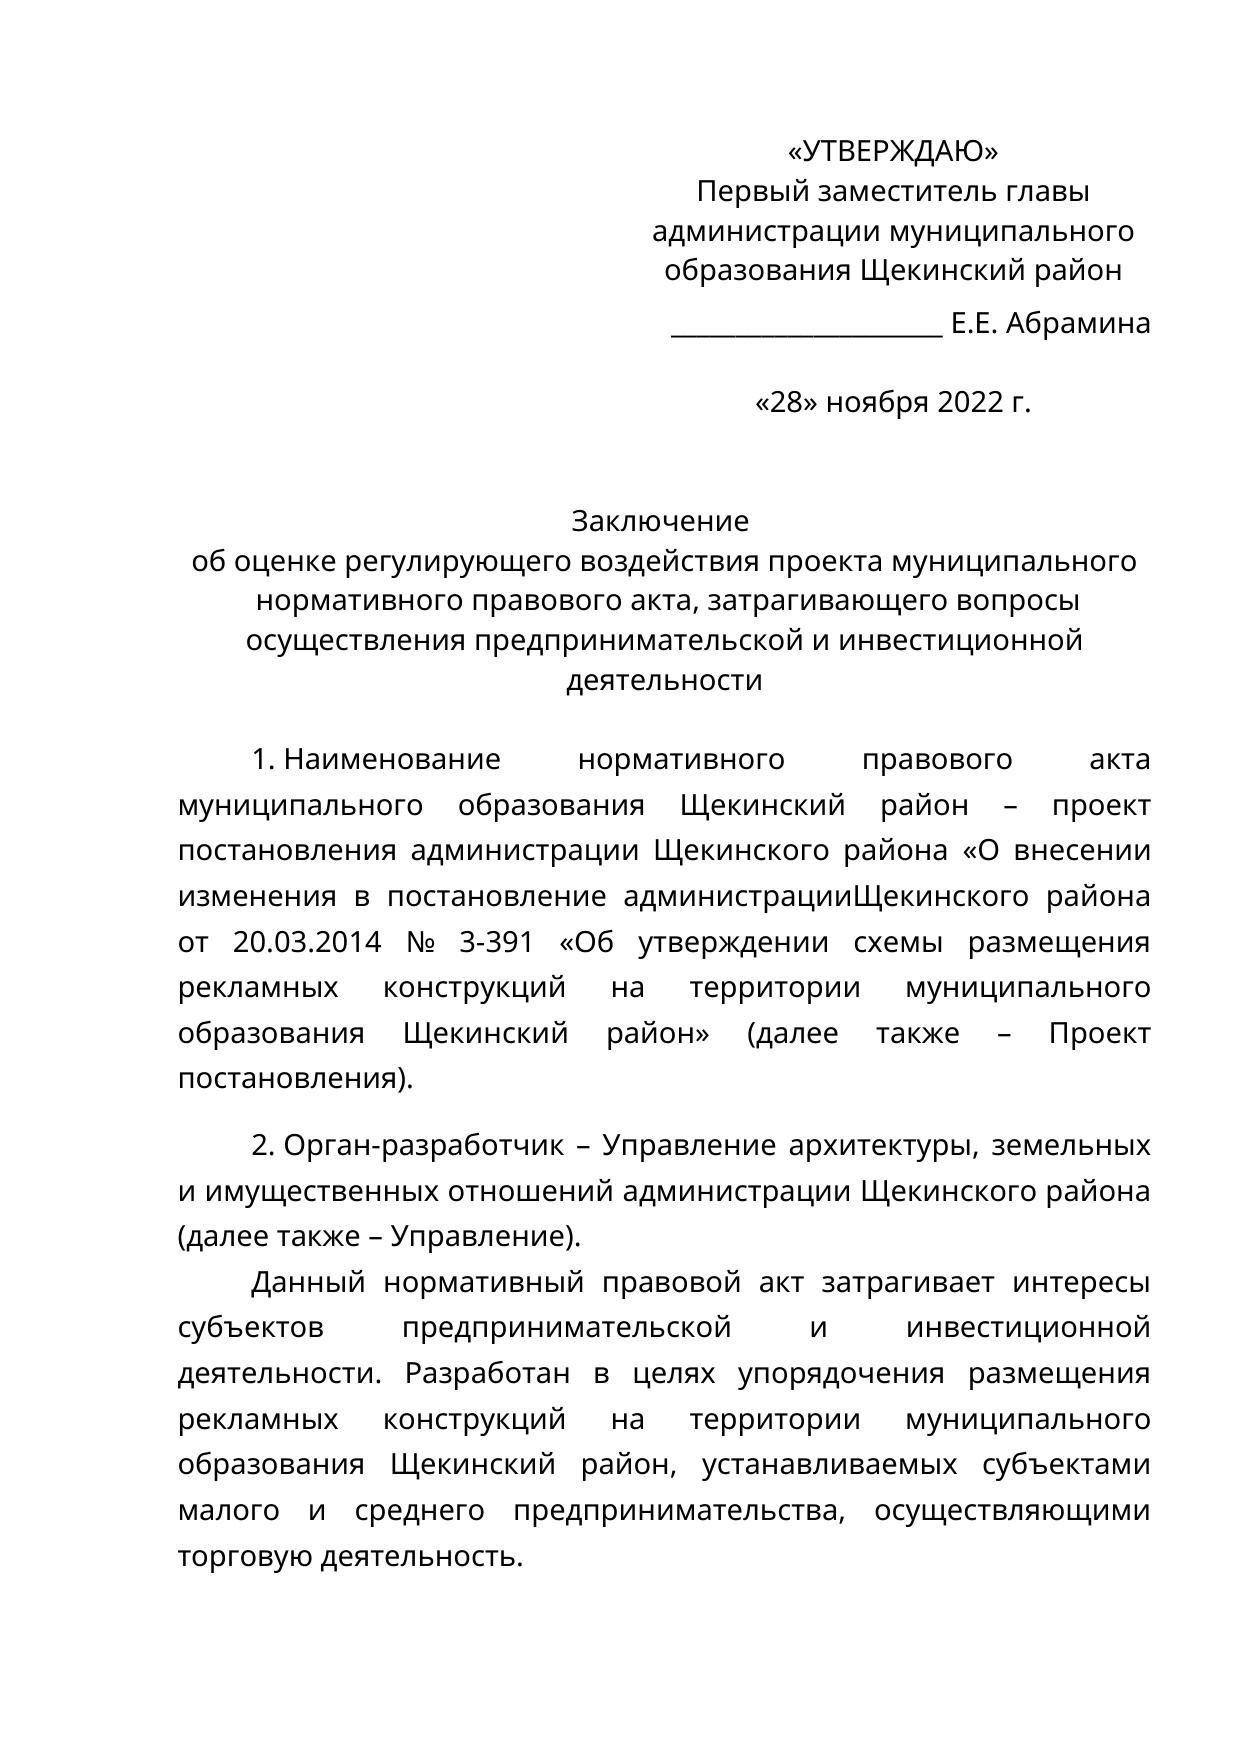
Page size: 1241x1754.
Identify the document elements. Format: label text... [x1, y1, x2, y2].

text «УТВЕРЖДАЮ» [635, 131, 1152, 170]
text нормативного правового акта, затрагивающего вопросы осуществления предпринимательской и инвестиционной деятельности [177, 580, 1152, 699]
text Данный нормативный правовой акт затрагивает интересы субъектов предпринимательской и инвестиционной деятельности. Разработан в целях упорядочения размещения рекламных конструкций на территории муниципального образования Щекинский район, устанавливаемых субъектами малого и среднего предпринимательства, осуществляющими торговую деятельность. [177, 1261, 1152, 1574]
text 1. Наименование нормативного правового акта муниципального образования Щекинский район – проект постановления администрации Щекинского района «О внесении изменения в постановление администрацииЩекинского района от 20.03.2014 № 3-391 «Об утверждении схемы размещения рекламных конструкций на территории муниципального образования Щекинский район» (далее также – Проект постановления). [177, 738, 1152, 1097]
text _____________________ Е.Е. Абрамина [635, 302, 1152, 342]
text Первый заместитель главы администрации муниципального образования Щекинский район [635, 170, 1152, 289]
text «28» ноября 2022 г. [635, 381, 1152, 421]
text Заключение об оценке регулирующего воздействия проекта муниципального [177, 500, 1152, 580]
text 2. Орган-разработчик – Управление архитектуры, земельных и имущественных отношений администрации Щекинского района (далее также – Управление). [177, 1124, 1152, 1255]
